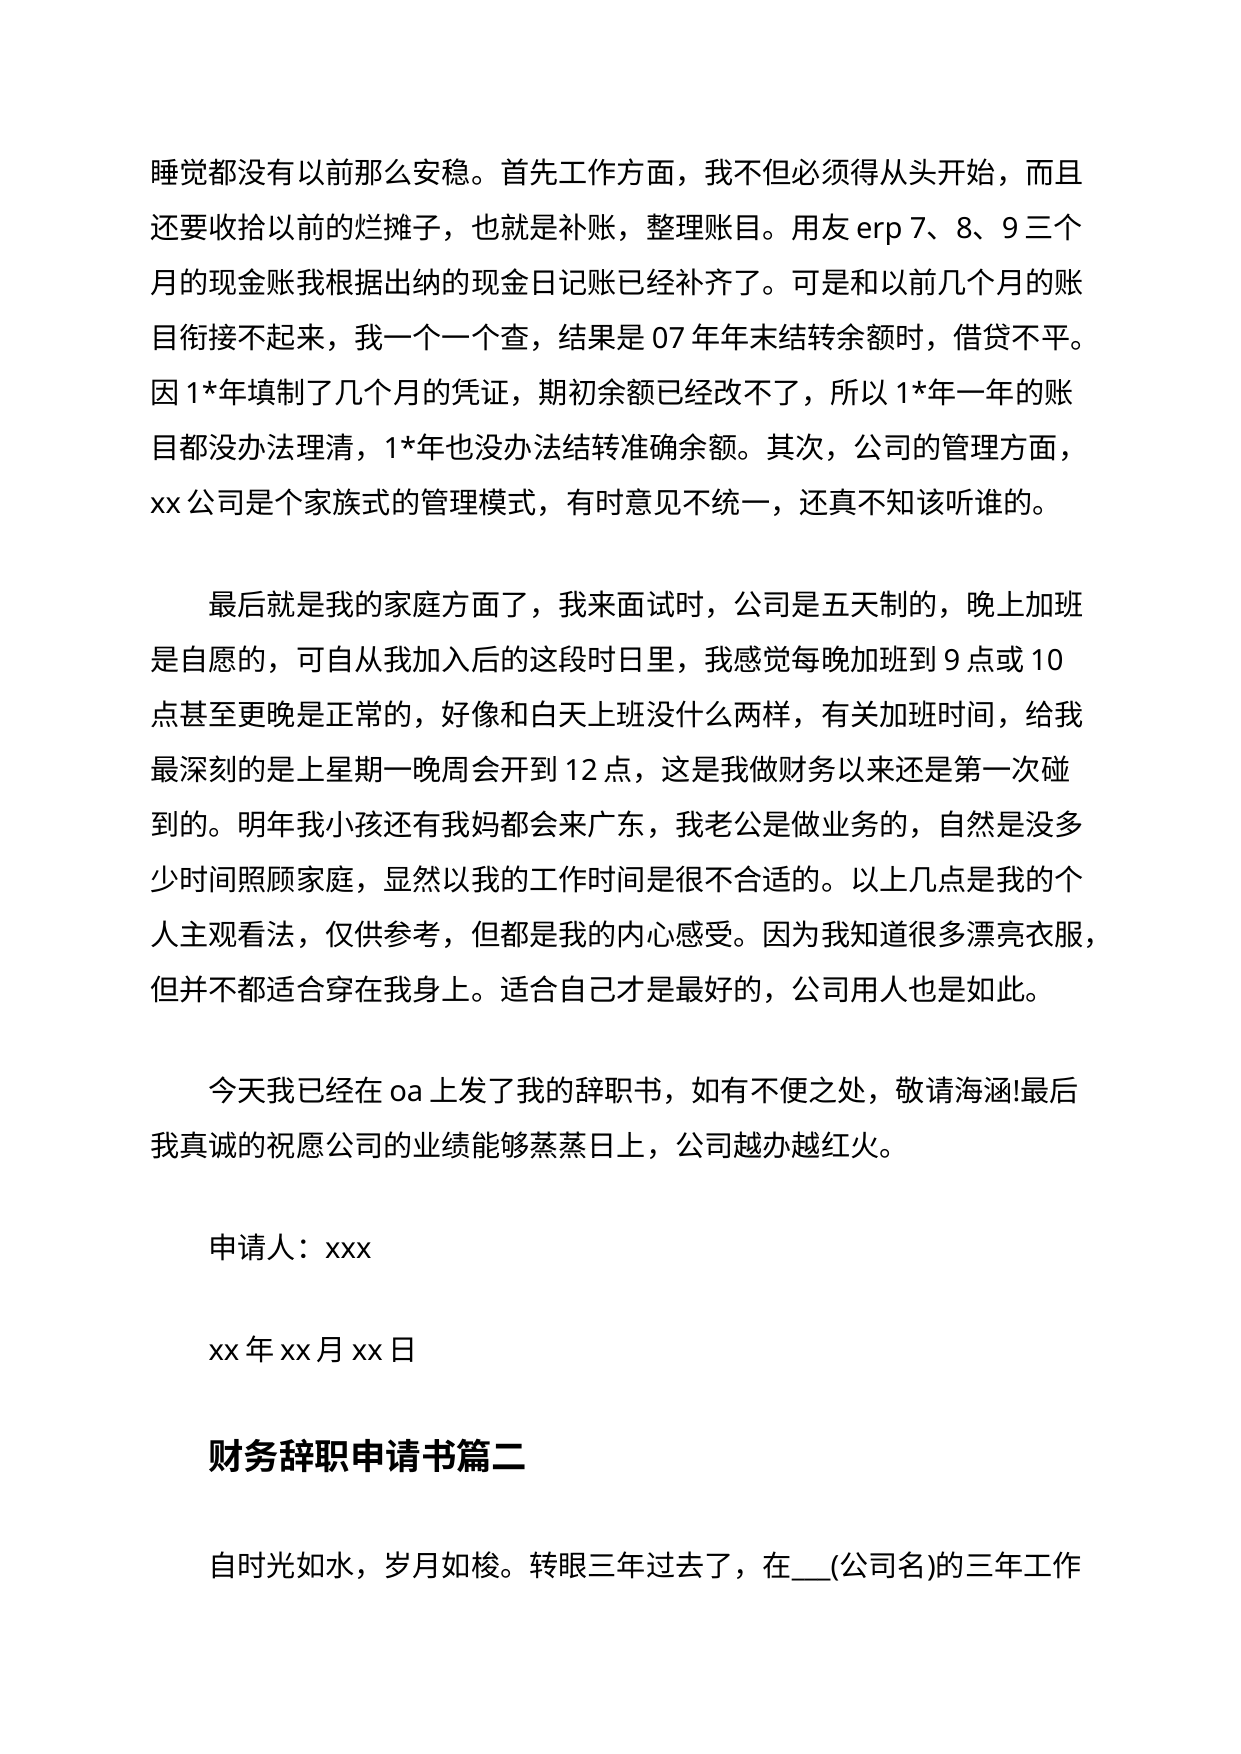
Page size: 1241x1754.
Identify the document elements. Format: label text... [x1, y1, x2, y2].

text 今天我已经在oa上发了我的辞职书，如有不便之处，敬请海涵!最后我真诚的祝愿公司的业绩能够蒸蒸日上，公司越办越红火。 [150, 1068, 1090, 1165]
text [150, 1542, 1090, 1584]
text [150, 150, 1090, 522]
text 财务辞职申请书篇二 [150, 1429, 1090, 1480]
text 最后就是我的家庭方面了，我来面试时，公司是五天制的，晚上加班是自愿的，可自从我加入后的这段时日里，我感觉每晚加班到9点或10点甚至更晚是正常的，好像和白天上班没什么两样，有关加班时间，给我最深刻的是上星期一晚周会开到12点，这是我做财务以来还是第一次碰到的。明年我小孩还有我妈都会来广东，我老公是做业务的，自然是没多少时间照顾家庭，显然以我的工作时间是很不合适的。以上几点是我的个人主观看法，仅供参考，但都是我的内心感受。因为我知道很多漂亮衣服，但并不都适合穿在我身上。适合自己才是最好的，公司用人也是如此。 [150, 582, 1090, 1008]
text xx年xx月xx日 [150, 1327, 1090, 1369]
text 申请人：xxx [150, 1225, 1090, 1267]
